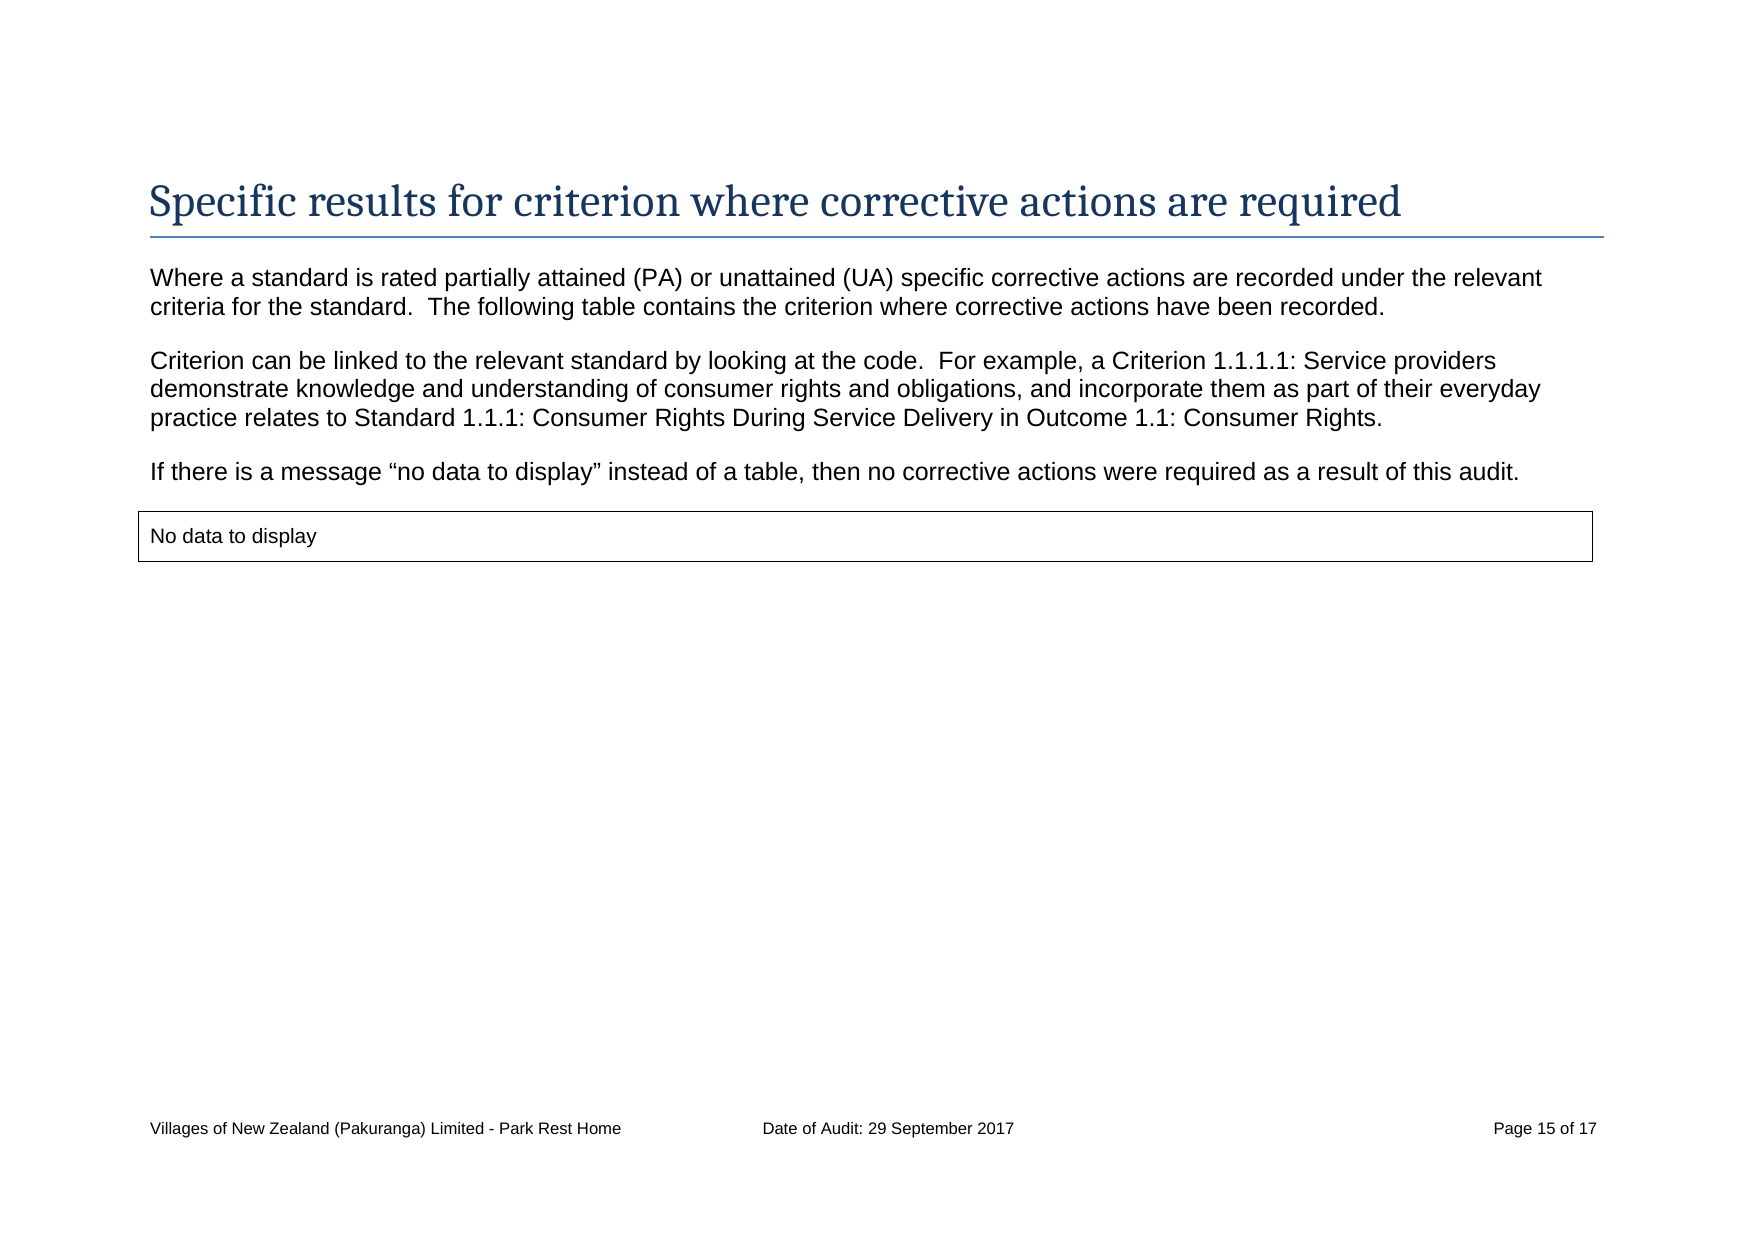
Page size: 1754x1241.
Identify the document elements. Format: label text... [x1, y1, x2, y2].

text Where a standard is rated partially attained (PA) or unattained (UA) specific corrective actions are recorded under the relevant criteria for the standard. The following table contains the criterion where corrective actions have been recorded. [150, 263, 1604, 321]
subtitle Specific results for criterion where corrective actions are required [150, 175, 1604, 236]
text If there is a message “no data to display” instead of a table, then no corrective actions were required as a result of this audit. [150, 457, 1604, 486]
table_header No data to display [139, 512, 1592, 561]
text Criterion can be linked to the relevant standard by looking at the code. For example, a Criterion 1.1.1.1: Service providers demonstrate knowledge and understanding of consumer rights and obligations, and incorporate them as part of their everyday practice relates to Standard 1.1.1: Consumer Rights During Service Delivery in Outcome 1.1: Consumer Rights. [150, 346, 1604, 432]
